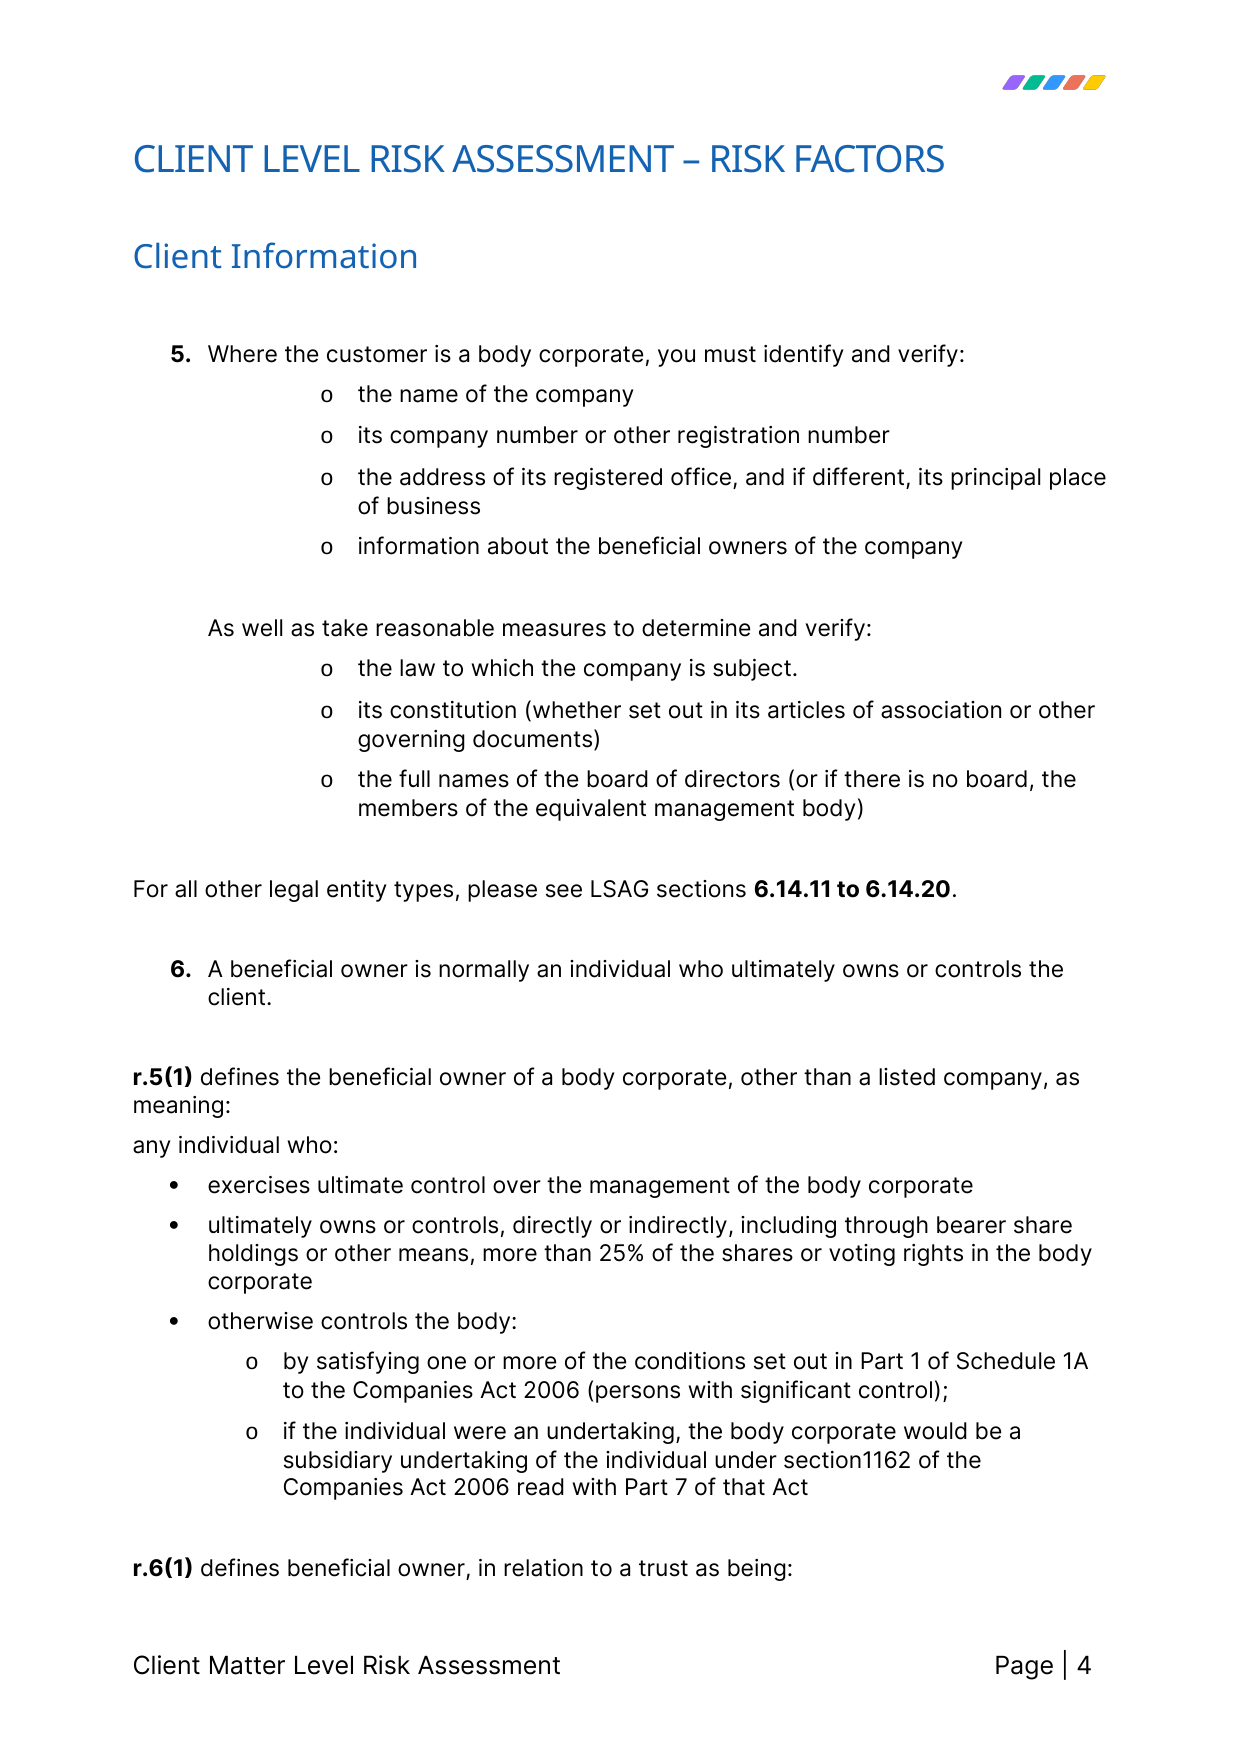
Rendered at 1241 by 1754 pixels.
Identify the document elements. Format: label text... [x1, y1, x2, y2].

title CLIENT LEVEL RISK ASSESSMENT – RISK FACTORS [132, 132, 1108, 183]
list the name of the company [320, 380, 1108, 409]
list its company number or other registration number [320, 422, 1108, 451]
list the full names of the board of directors (or if there is no board, the members of the equivalent management body) [320, 765, 1108, 822]
text r.5(1) defines the beneficial owner of a body corporate, other than a listed company, as meaning: [132, 1063, 1108, 1119]
list A beneficial owner is normally an individual who ultimately owns or controls the client. [170, 955, 1108, 1011]
picture [1000, 73, 1108, 92]
text any individual who: [132, 1131, 1108, 1159]
list its constitution (whether set out in its articles of association or other governing documents) [320, 696, 1108, 753]
list ultimately owns or controls, directly or indirectly, including through bearer share holdings or other means, more than 25% of the shares or voting rights in the body corporate [170, 1212, 1108, 1295]
list if the individual were an undertaking, the body corporate would be a subsidiary undertaking of the individual under section1162 of the Companies Act 2006 read with Part 7 of that Act [245, 1417, 1108, 1501]
list otherwise controls the body: [170, 1307, 1108, 1335]
list by satisfying one or more of the conditions set out in Part 1 of Schedule 1A to the Companies Act 2006 (persons with significant control); [245, 1348, 1108, 1404]
list exercises ultimate control over the management of the body corporate [170, 1172, 1108, 1199]
list the law to which the company is subject. [320, 654, 1108, 684]
list Where the customer is a body corporate, you must identify and verify: [170, 340, 1108, 368]
subtitle Client Information [132, 233, 1108, 279]
text As well as take reasonable measures to determine and verify: [207, 614, 1108, 642]
list the address of its registered office, and if different, its principal place of business [320, 463, 1108, 520]
text For all other legal entity types, please see LSAG sections 6.14.11 to 6.14.20. [132, 875, 1108, 903]
list information about the beneficial owners of the company [320, 533, 1108, 562]
text r.6(1) defines beneficial owner, in relation to a trust as being: [132, 1554, 1108, 1582]
